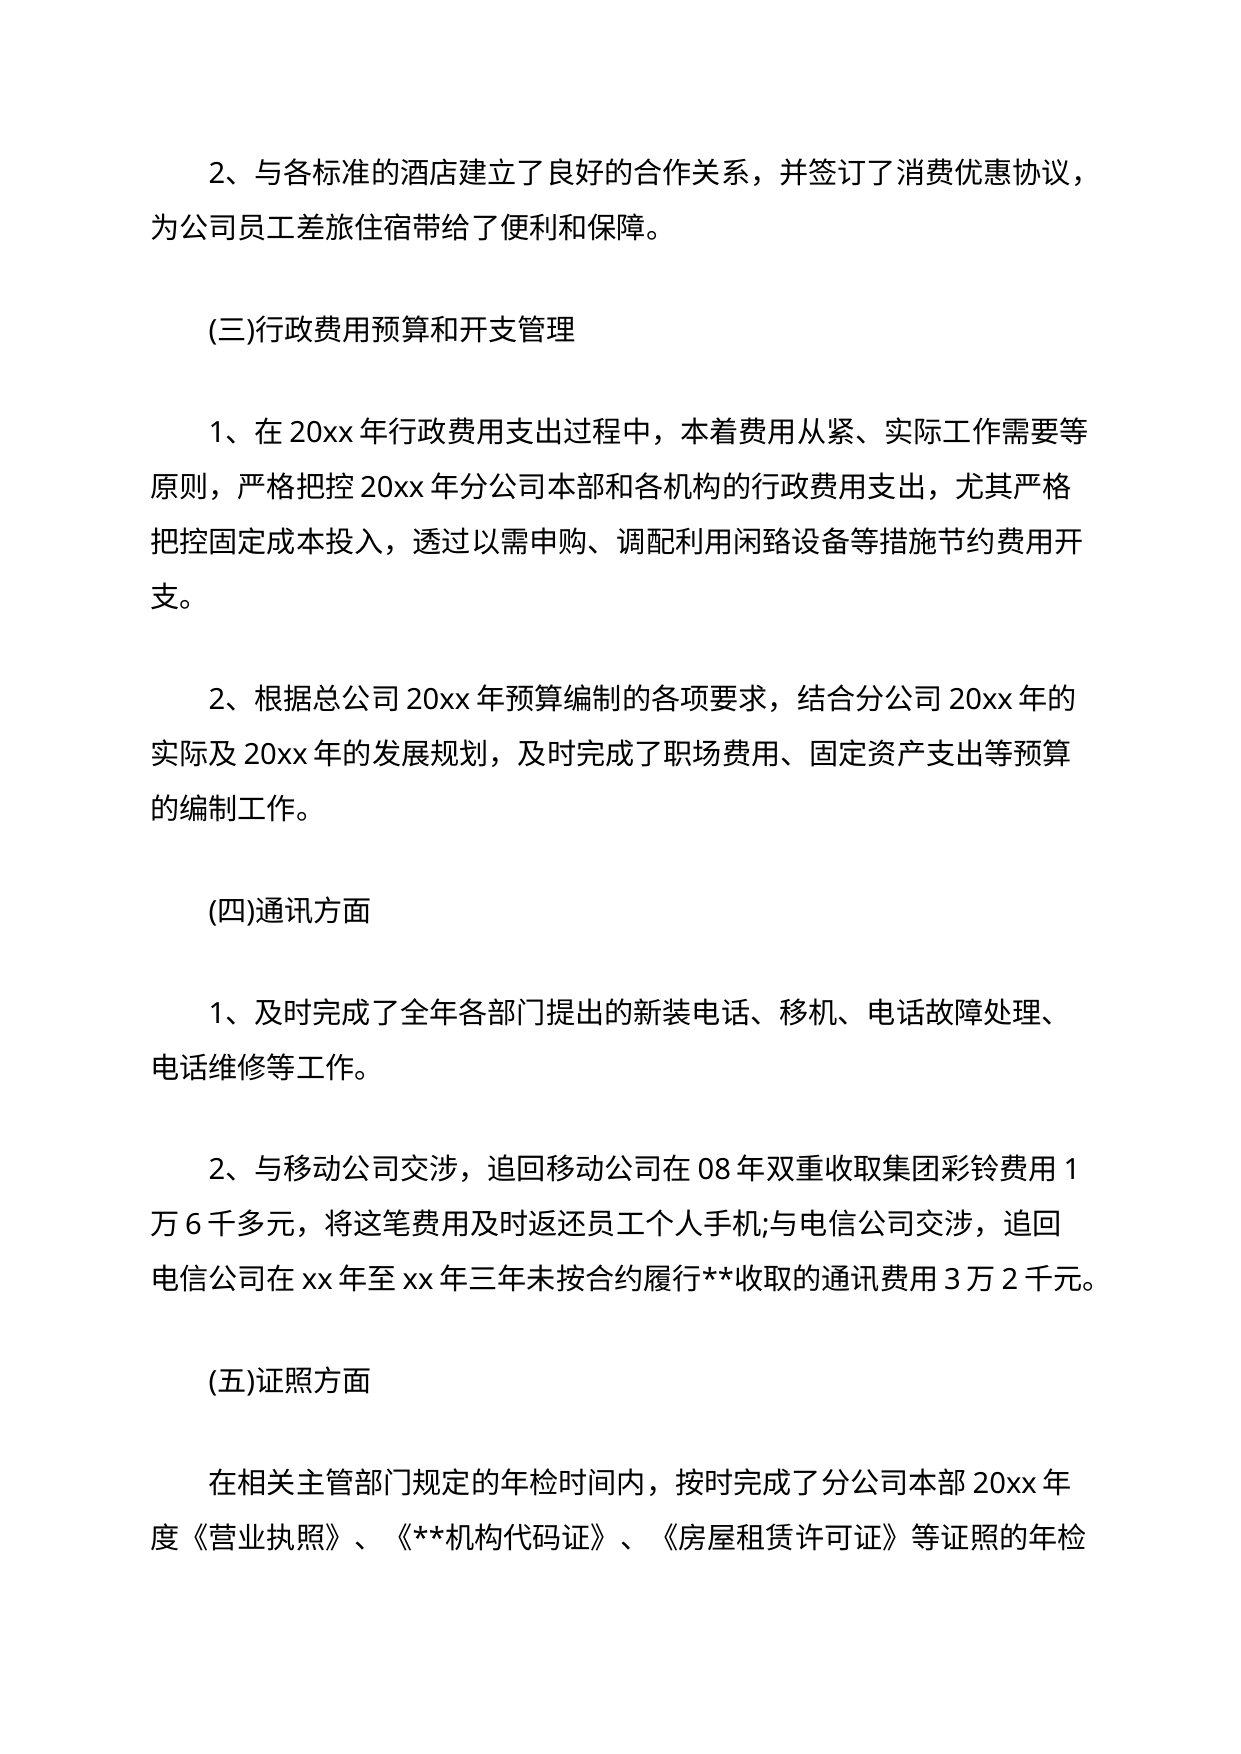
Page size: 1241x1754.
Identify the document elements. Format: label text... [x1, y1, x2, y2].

text (三)行政费用预算和开支管理 [150, 307, 1090, 349]
text 2、与各标准的酒店建立了良好的合作关系，并签订了消费优惠协议，为公司员工差旅住宿带给了便利和保障。 [150, 150, 1090, 247]
text (五)证照方面 [150, 1358, 1090, 1400]
text 2、根据总公司20xx年预算编制的各项要求，结合分公司20xx年的实际及20xx年的发展规划，及时完成了职场费用、固定资产支出等预算的编制工作。 [150, 675, 1090, 828]
text 1、及时完成了全年各部门提出的新装电话、移机、电话故障处理、电话维修等工作。 [150, 989, 1090, 1086]
text 2、与移动公司交涉，追回移动公司在08年双重收取集团彩铃费用1万6千多元，将这笔费用及时返还员工个人手机;与电信公司交涉，追回电信公司在xx年至xx年三年未按合约履行**收取的通讯费用3万2千元。 [150, 1146, 1090, 1298]
text (四)通讯方面 [150, 887, 1090, 929]
text 1、在20xx年行政费用支出过程中，本着费用从紧、实际工作需要等原则，严格把控20xx年分公司本部和各机构的行政费用支出，尤其严格把控固定成本投入，透过以需申购、调配利用闲臵设备等措施节约费用开支。 [150, 409, 1090, 616]
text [150, 1460, 1090, 1557]
